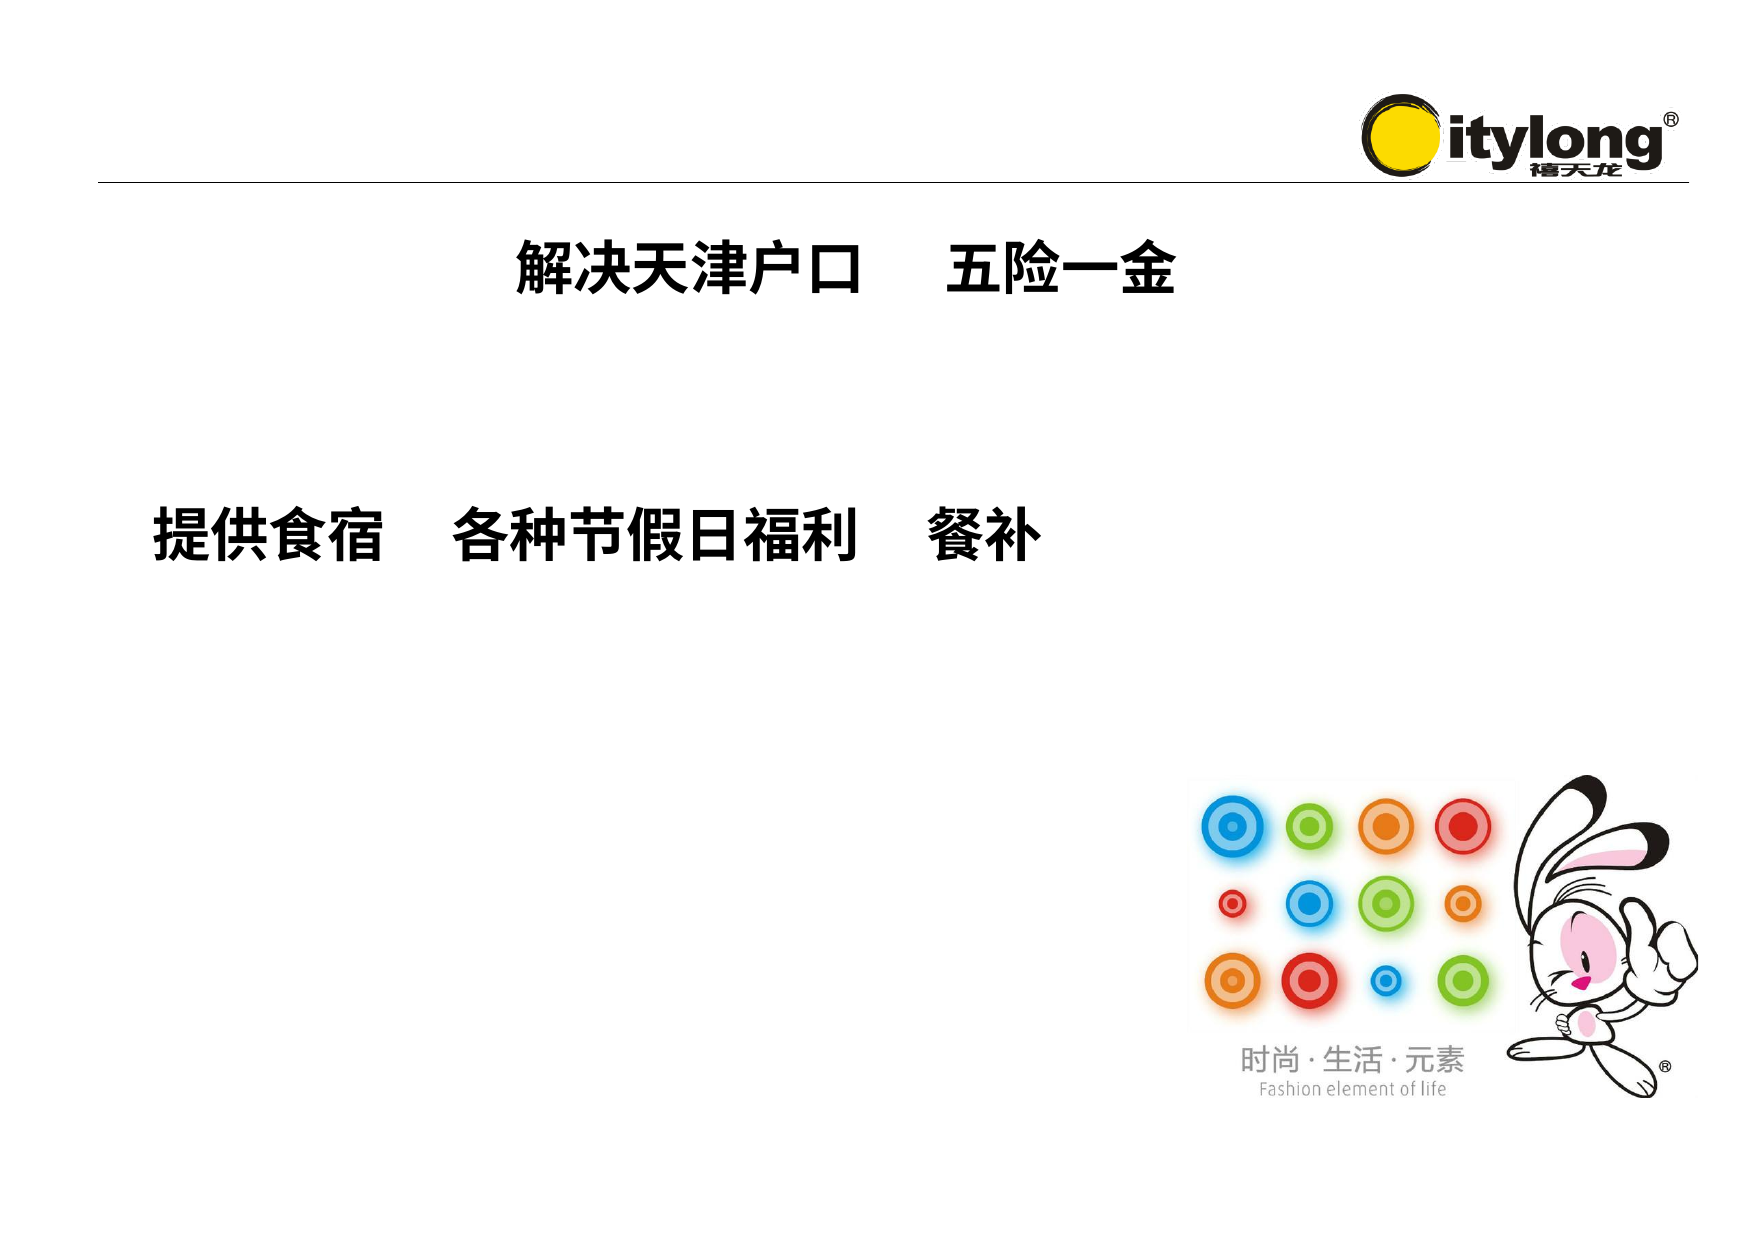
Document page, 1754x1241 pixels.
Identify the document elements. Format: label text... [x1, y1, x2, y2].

list 提供食宿 各种节假日福利 餐补 [106, 482, 1681, 579]
list 解决天津户口 五险一金 [106, 215, 1681, 313]
picture [1187, 775, 1699, 1098]
picture [1357, 90, 1682, 180]
